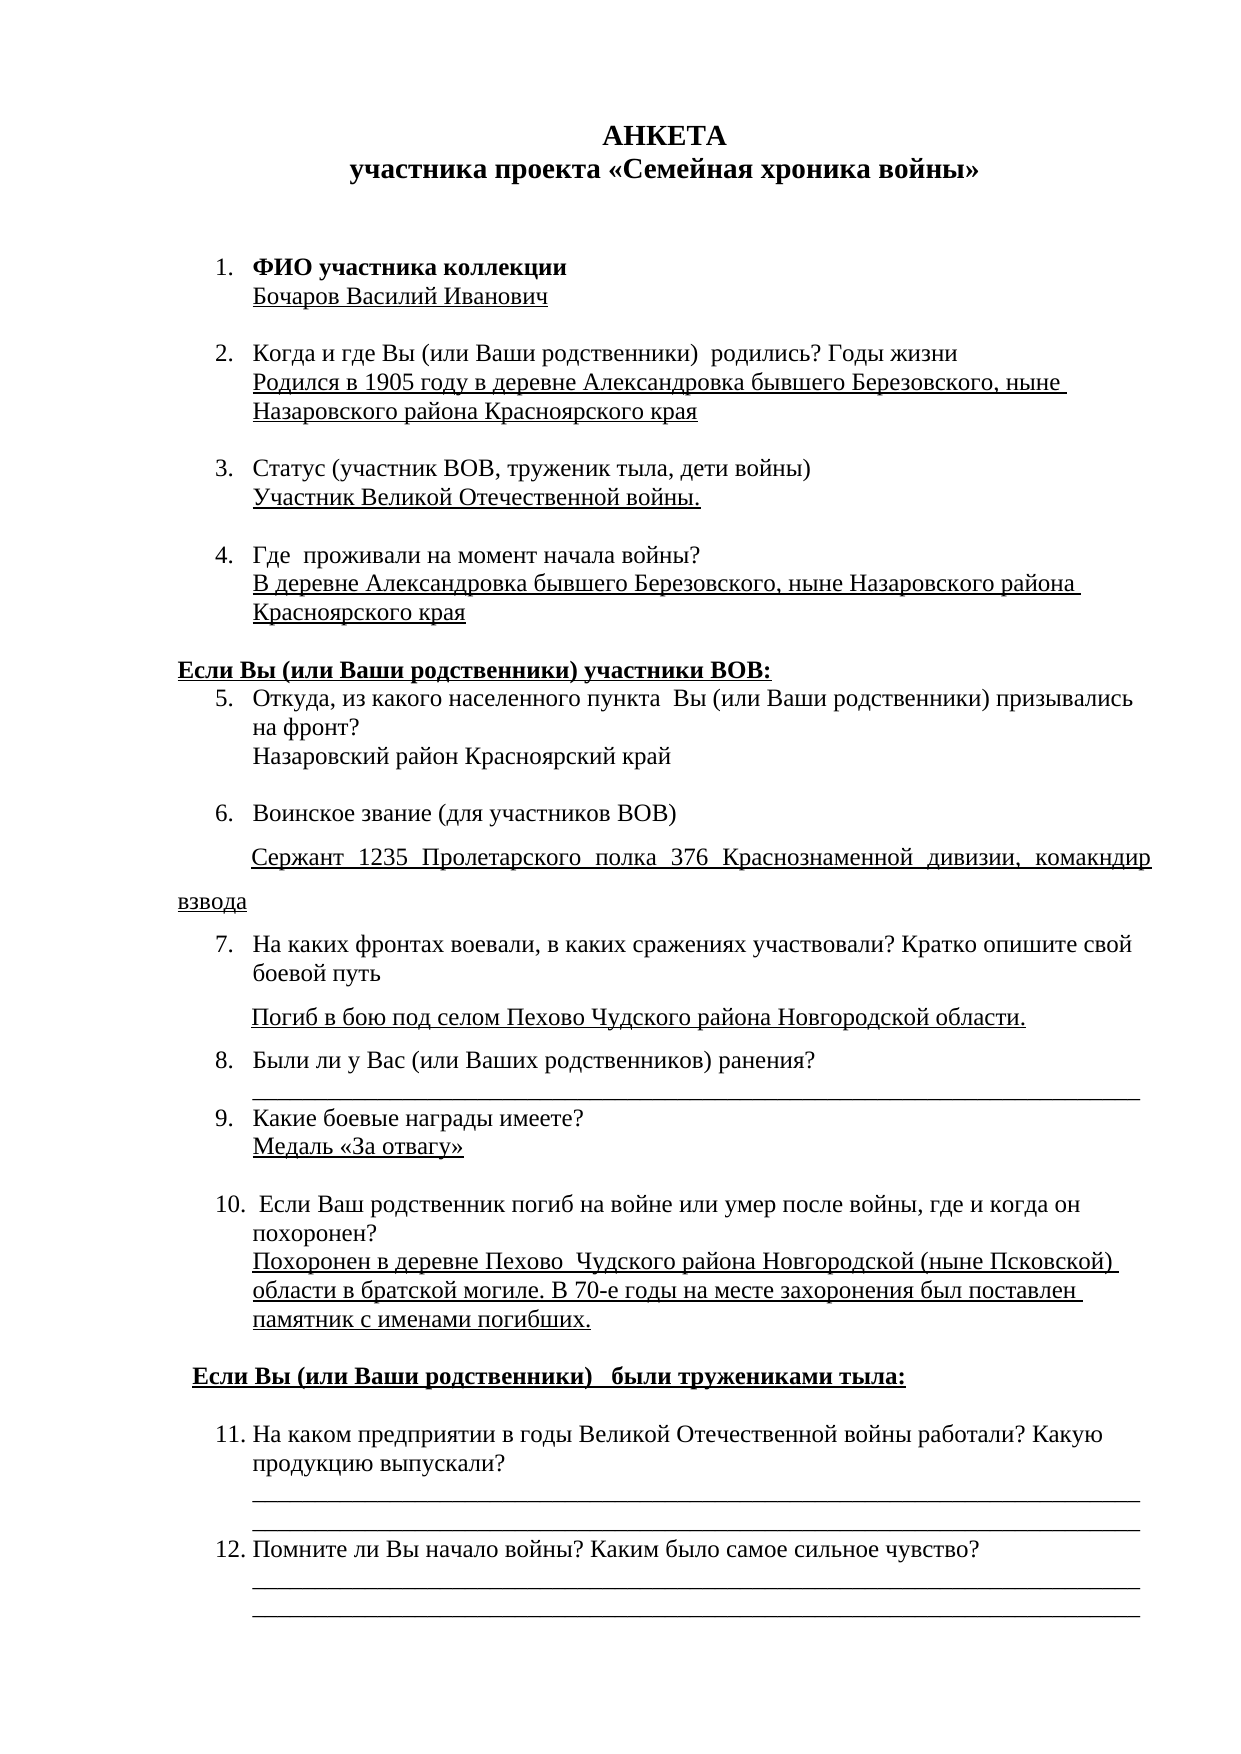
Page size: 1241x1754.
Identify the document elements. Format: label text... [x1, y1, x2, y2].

text _______________________________________________________________________ [252, 1074, 1152, 1103]
list Похоронен в деревне Пехово Чудского района Новгородской (ныне Псковской) области в братской могиле. В 70-е годы на месте захоронения был поставлен памятник с именами погибших. [252, 1246, 1152, 1333]
list _______________________________________________________________________ [252, 1505, 1152, 1534]
list ______________________________________________________________________________________________________________________________________________ [252, 1563, 1152, 1620]
text Сержант 1235 Пролетарского полка 376 Краснознаменной дивизии, комакндир взвода [177, 827, 1152, 915]
text Медаль «За отвагу» [252, 1131, 1152, 1160]
list На каком предприятии в годы Великой Отечественной войны работали? Какую продукцию выпускали? [215, 1419, 1152, 1476]
text Бочаров Василий Иванович [252, 281, 1152, 310]
list Если Ваш родственник погиб на войне или умер после войны, где и когда он похоронен? [215, 1189, 1152, 1246]
list В деревне Александровка бывшего Березовского, ныне Назаровского района Красноярского края [252, 568, 1152, 626]
list Помните ли Вы начало войны? Каким было самое сильное чувство? [215, 1534, 1152, 1563]
list На каких фронтах воевали, в каких сражениях участвовали? Кратко опишите свой боевой путь [215, 929, 1152, 987]
text Если Вы (или Ваши родственники) участники ВОВ: [177, 655, 1152, 683]
list ФИО участника коллекции [215, 252, 1152, 281]
text участника проекта «Семейная хроника войны» [177, 152, 1152, 185]
text АНКЕТА [177, 118, 1152, 152]
text Участник Великой Отечественной войны. [252, 482, 1152, 511]
list Где проживали на момент начала войны? [215, 540, 1152, 568]
text Родился в 1905 году в деревне Александровка бывшего Березовского, ныне Назаровского района Красноярского края [252, 367, 1152, 425]
list Когда и где Вы (или Ваши родственники) родились? Годы жизни [215, 338, 1152, 367]
list Если Вы (или Ваши родственники) были тружениками тыла: [192, 1361, 1152, 1390]
list Какие боевые награды имеете? [215, 1103, 1152, 1131]
text Назаровский район Красноярский край [252, 741, 1152, 770]
list Статус (участник ВОВ, труженик тыла, дети войны) [215, 453, 1152, 482]
list Воинское звание (для участников ВОВ) [215, 798, 1152, 827]
list _______________________________________________________________________ [252, 1476, 1152, 1505]
text Погиб в бою под селом Пехово Чудского района Новгородской области. [177, 987, 1152, 1031]
list Откуда, из какого населенного пункта Вы (или Ваши родственники) призывались на фронт? [215, 683, 1152, 741]
list Были ли у Вас (или Ваших родственников) ранения? [215, 1045, 1152, 1074]
